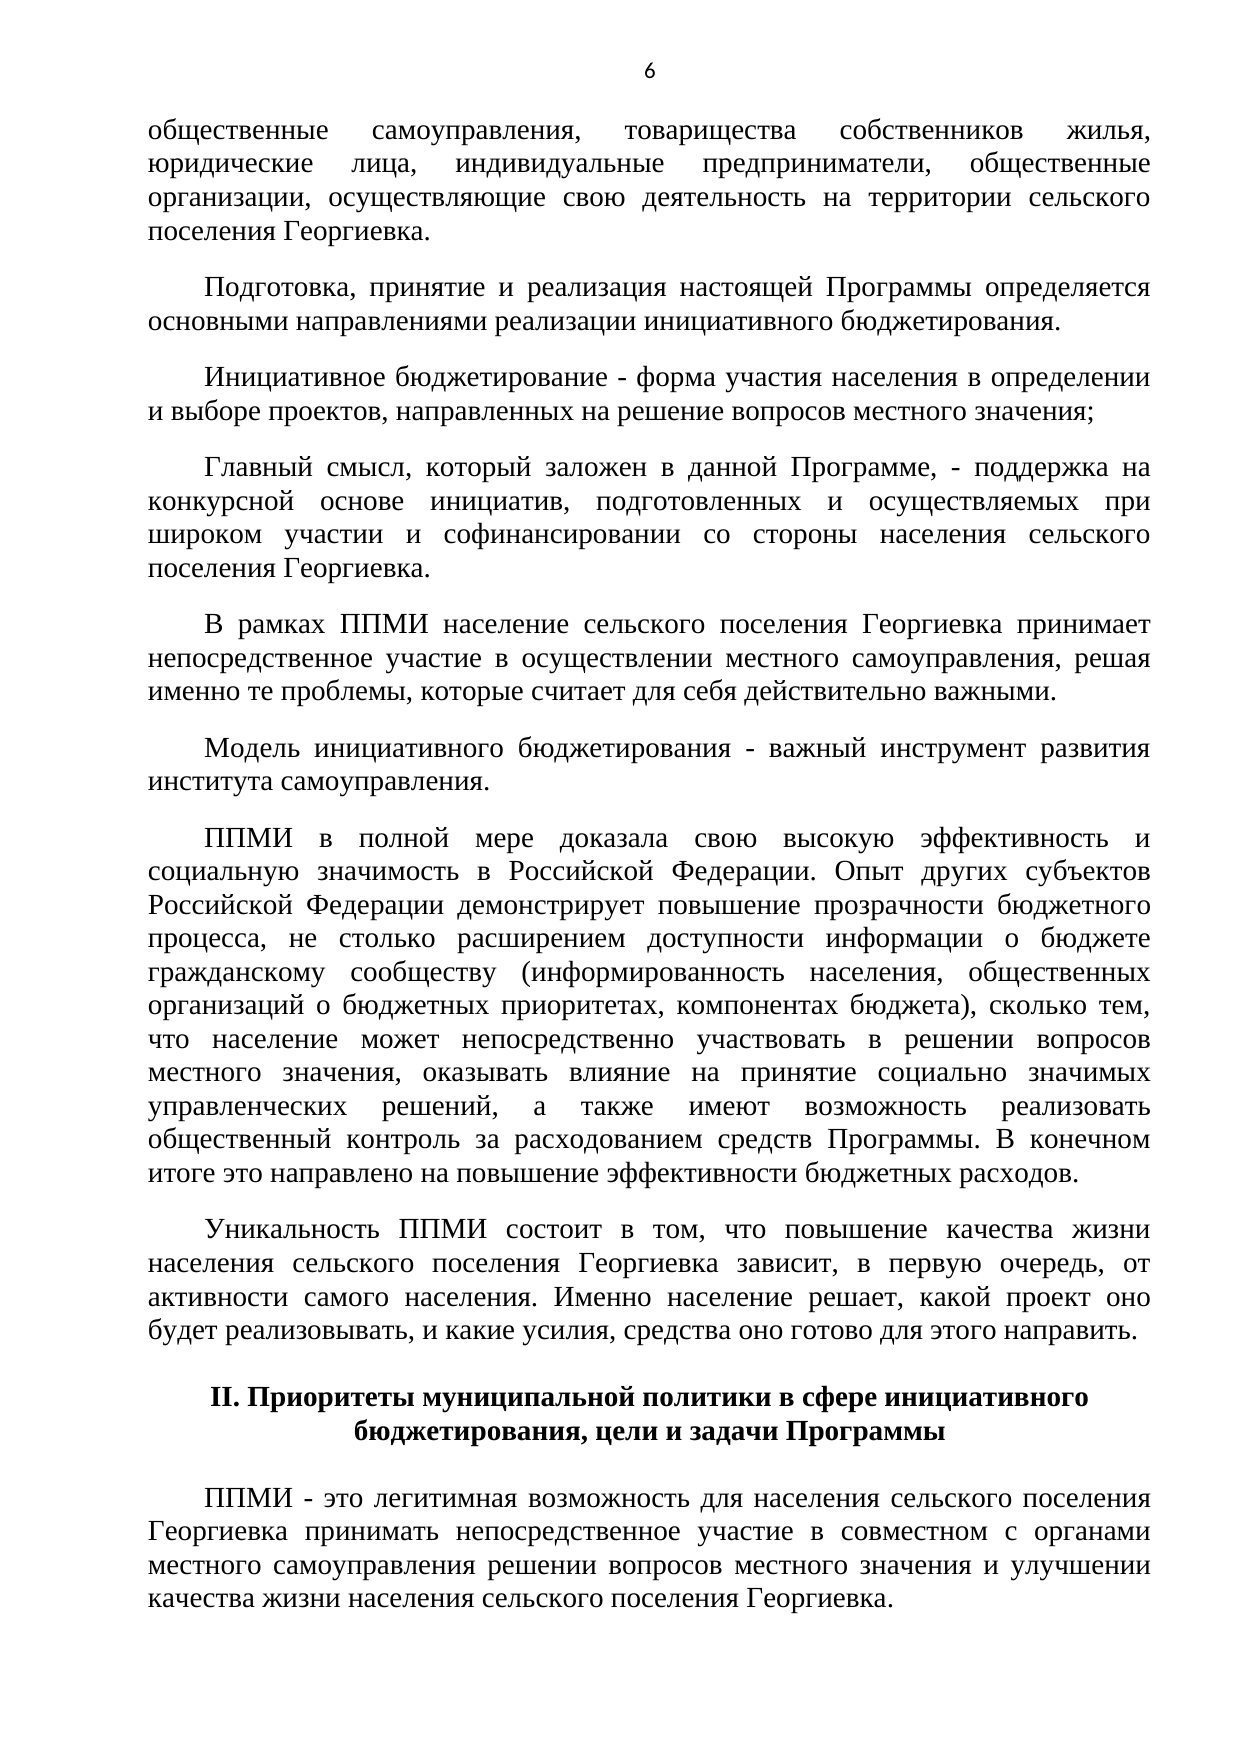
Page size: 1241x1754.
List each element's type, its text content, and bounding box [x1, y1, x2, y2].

text Главный смысл, который заложен в данной Программе, - поддержка на конкурсной основе инициатив, подготовленных и осуществляемых при широком участии и софинансировании со стороны населения сельского поселения Георгиевка. [148, 449, 1152, 583]
text Уникальность ППМИ состоит в том, что повышение качества жизни населения сельского поселения Георгиевка зависит, в первую очередь, от активности самого населения. Именно население решает, какой проект оно будет реализовывать, и какие усилия, средства оно готово для этого направить. [148, 1212, 1152, 1346]
text Модель инициативного бюджетирования - важный инструмент развития института самоуправления. [148, 730, 1152, 797]
text ППМИ в полной мере доказала свою высокую эффективность и социальную значимость в Российской Федерации. Опыт других субъектов Российской Федерации демонстрирует повышение прозрачности бюджетного процесса, не столько расширением доступности информации о бюджете гражданскому сообществу (информированность населения, общественных организаций о бюджетных приоритетах, компонентах бюджета), сколько тем, что население может непосредственно участвовать в решении вопросов местного значения, оказывать влияние на принятие социально значимых управленческих решений, а также имеют возможность реализовать общественный контроль за расходованием средств Программы. В конечном итоге это направлено на повышение эффективности бюджетных расходов. [148, 820, 1152, 1189]
text Подготовка, принятие и реализация настоящей Программы определяется основными направлениями реализации инициативного бюджетирования. [148, 269, 1152, 336]
text ППМИ - это легитимная возможность для населения сельского поселения Георгиевка принимать непосредственное участие в совместном с органами местного самоуправления решении вопросов местного значения и улучшении качества жизни населения сельского поселения Георгиевка. [148, 1480, 1152, 1614]
title бюджетирования, цели и задачи Программы [148, 1413, 1152, 1446]
text В рамках ППМИ население сельского поселения Георгиевка принимает непосредственное участие в осуществлении местного самоуправления, решая именно те проблемы, которые считает для себя действительно важными. [148, 606, 1152, 707]
title II. Приоритеты муниципальной политики в сфере инициативного [148, 1379, 1152, 1413]
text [148, 112, 1152, 246]
text Инициативное бюджетирование - форма участия населения в определении и выборе проектов, направленных на решение вопросов местного значения; [148, 359, 1152, 426]
